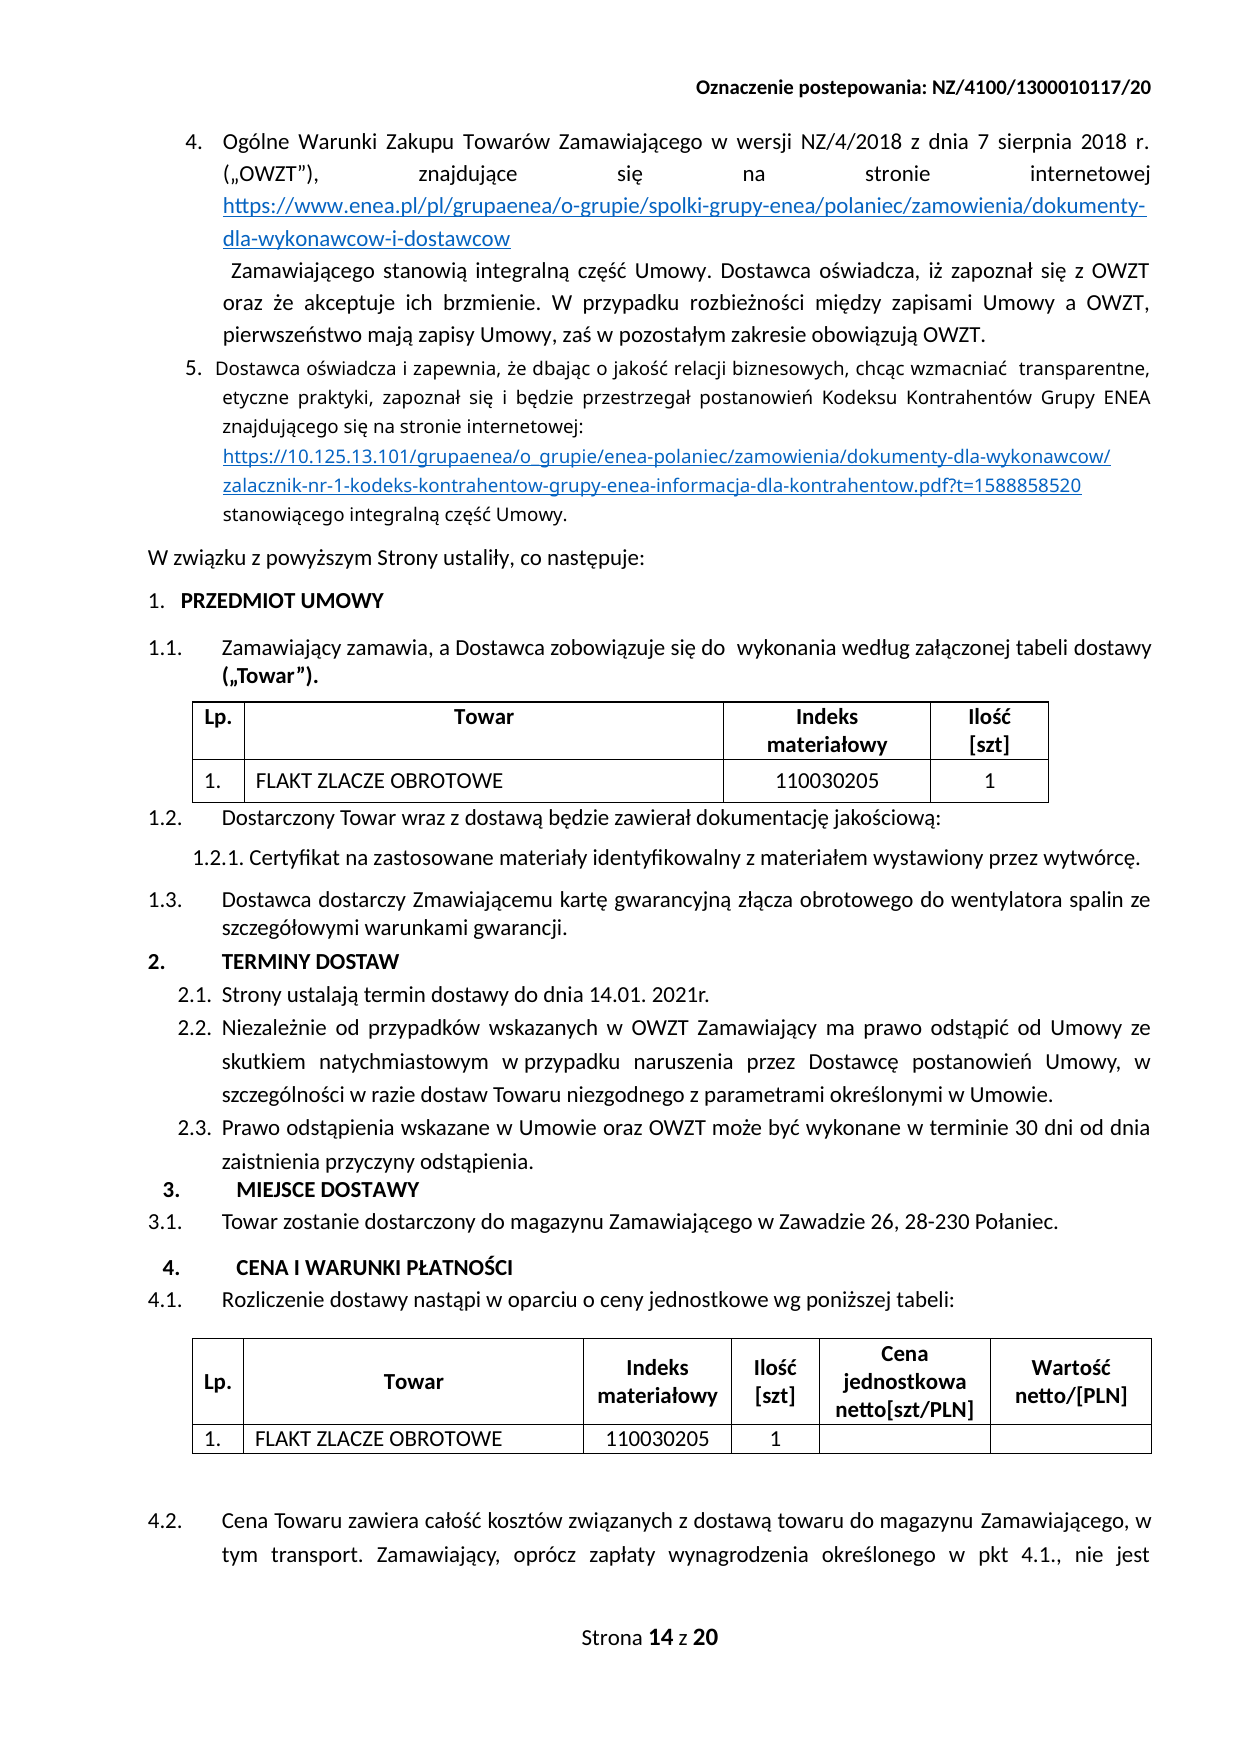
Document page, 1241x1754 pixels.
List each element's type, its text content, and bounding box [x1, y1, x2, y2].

table_cell 1 [931, 760, 1048, 802]
list CENA I WARUNKI PŁATNOŚCI [162, 1253, 1152, 1281]
list Ogólne Warunki Zakupu Towarów Zamawiającego w wersji NZ/4/2018 z dnia 7 sierpnia 2018 r. („OWZT”), znajdujące się na stronie internetowej https://www.enea.pl/pl/grupaenea/o-grupie/spolki-grupy-enea/polaniec/zamowienia/dokumenty-dla-wykonawcow-i-dostawcow [185, 127, 1152, 252]
table_header Indeks materiałowy [584, 1339, 731, 1423]
subtitle Zamawiający zamawia, a Dostawca zobowiązuje się do wykonania według załączonej tabeli dostawy („Towar”). [148, 633, 1152, 689]
table_header Lp. [193, 1339, 243, 1423]
list Rozliczenie dostawy nastąpi w oparciu o ceny jednostkowe wg poniższej tabeli: [148, 1285, 1152, 1313]
text 1. PRZEDMIOT UMOWY [148, 586, 1152, 614]
table_cell 110030205 [584, 1425, 731, 1452]
table_cell [820, 1425, 990, 1452]
table_header Cena jednostkowa netto[szt/PLN] [820, 1339, 990, 1423]
table_header Towar [244, 1339, 583, 1423]
table_header Ilość [szt] [931, 703, 1048, 758]
table_cell FLAKT ZLACZE OBROTOWE [244, 1425, 583, 1452]
table_header Ilość [szt] [732, 1339, 819, 1423]
subtitle Prawo odstąpienia wskazane w Umowie oraz OWZT może być wykonane w terminie 30 dni od dnia zaistnienia przyczyny odstąpienia. [177, 1108, 1152, 1175]
subtitle Dostarczony Towar wraz z dostawą będzie zawierał dokumentację jakościową: [148, 803, 1152, 831]
subtitle terminY DOSTAW [148, 942, 1152, 975]
text 5. Dostawca oświadcza i zapewnia, że dbając o jakość relacji biznesowych, chcąc wzmacniać transparentne, etyczne praktyki, zapoznał się i będzie przestrzegał postanowień Kodeksu Kontrahentów Grupy ENEA znajdującego się na stronie internetowej: [185, 353, 1152, 439]
table_header Lp. [193, 703, 244, 758]
table_header Wartość netto/[PLN] [991, 1339, 1151, 1423]
text W związku z powyższym Strony ustaliły, co następuje: [148, 543, 1152, 571]
subtitle Niezależnie od przypadków wskazanych w OWZT Zamawiający ma prawo odstąpić od Umowy ze skutkiem natychmiastowym w przypadku naruszenia przez Dostawcę postanowień Umowy, w szczególności w razie dostaw Towaru niezgodnego z parametrami określonymi w Umowie. [177, 1008, 1152, 1108]
list MIEJSCE DOSTAWY [162, 1175, 1152, 1203]
table_cell 1. [193, 760, 244, 802]
table_cell 1 [732, 1425, 819, 1452]
table_header Towar [245, 703, 723, 758]
list 1.2.1. Certyfikat na zastosowane materiały identyfikowalny z materiałem wystawiony przez wytwórcę. [192, 843, 1152, 872]
table_cell 1. [193, 1425, 243, 1452]
table_header Indeks materiałowy [724, 703, 930, 758]
text https://10.125.13.101/grupaenea/o_grupie/enea-polaniec/zamowienia/dokumenty-dla-wykonawcow/zalacznik-nr-1-kodeks-kontrahentow-grupy-enea-informacja-dla-kontrahentow.pdf?t=1588858520 stanowiącego integralną część Umowy. [223, 443, 1152, 527]
text Zamawiającego stanowią integralną część Umowy. Dostawca oświadcza, iż zapoznał się z OWZT oraz że akceptuje ich brzmienie. W przypadku rozbieżności między zapisami Umowy a OWZT, pierwszeństwo mają zapisy Umowy, zaś w pozostałym zakresie obowiązują OWZT. [223, 256, 1152, 348]
subtitle Dostawca dostarczy Zmawiającemu kartę gwarancyjną złącza obrotowego do wentylatora spalin ze szczegółowymi warunkami gwarancji. [148, 886, 1152, 942]
subtitle Strony ustalają termin dostawy do dnia 14.01. 2021r. [177, 975, 1152, 1008]
table_cell [991, 1425, 1151, 1452]
table_cell 110030205 [724, 760, 930, 802]
table_cell FLAKT ZLACZE OBROTOWE [245, 760, 723, 802]
subtitle Towar zostanie dostarczony do magazynu Zamawiającego w Zawadzie 26, 28-230 Połaniec. [148, 1207, 1152, 1235]
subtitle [148, 1507, 1152, 1568]
